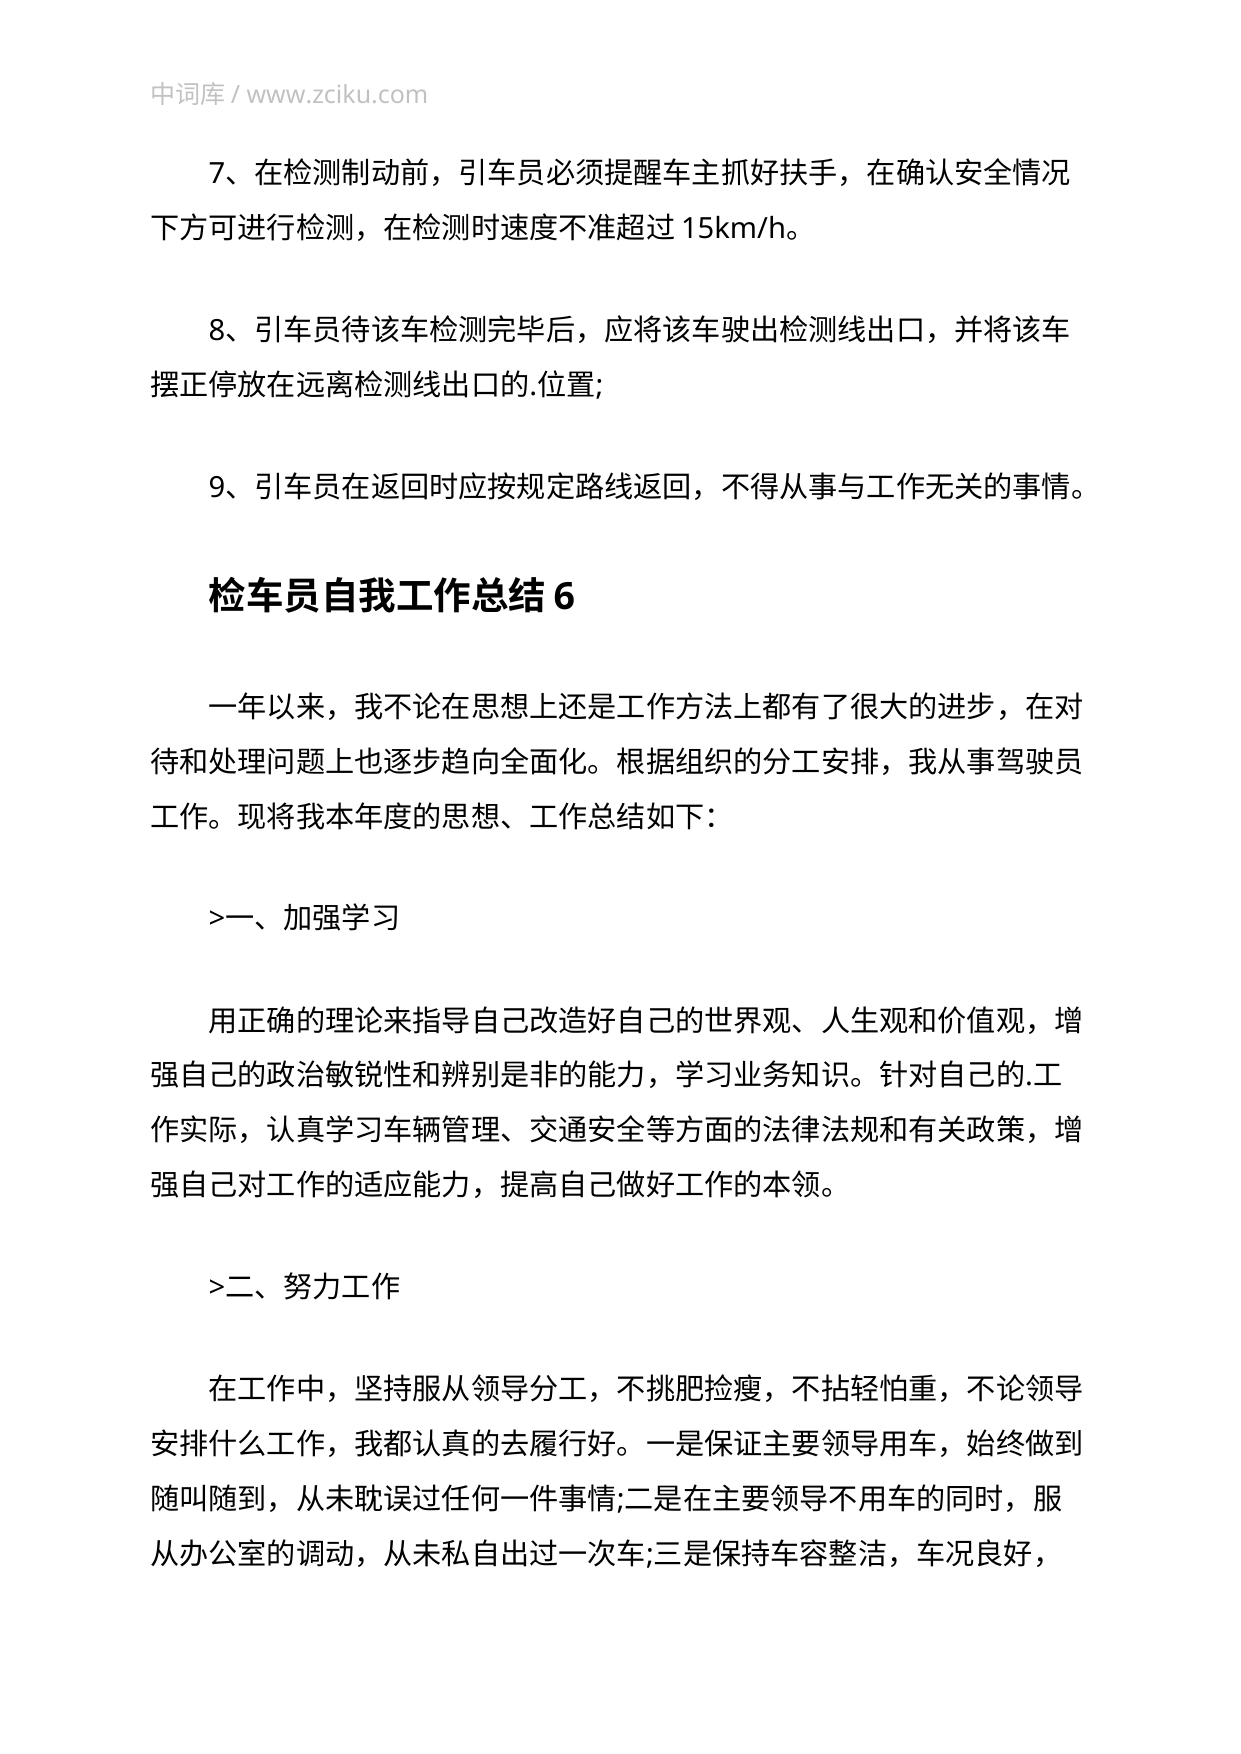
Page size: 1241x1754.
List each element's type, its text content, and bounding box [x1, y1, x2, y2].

text 检车员自我工作总结6 [150, 566, 1090, 620]
text >二、努力工作 [150, 1264, 1090, 1306]
text 用正确的理论来指导自己改造好自己的世界观、人生观和价值观，增强自己的政治敏锐性和辨别是非的能力，学习业务知识。针对自己的.工作实际，认真学习车辆管理、交通安全等方面的法律法规和有关政策，增强自己对工作的适应能力，提高自己做好工作的本领。 [150, 997, 1090, 1204]
text >一、加强学习 [150, 895, 1090, 937]
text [150, 1366, 1090, 1573]
text 8、引车员待该车检测完毕后，应将该车驶出检测线出口，并将该车摆正停放在远离检测线出口的.位置; [150, 307, 1090, 404]
text 7、在检测制动前，引车员必须提醒车主抓好扶手，在确认安全情况下方可进行检测，在检测时速度不准超过15km/h。 [150, 150, 1090, 247]
text 一年以来，我不论在思想上还是工作方法上都有了很大的进步，在对待和处理问题上也逐步趋向全面化。根据组织的分工安排，我从事驾驶员工作。现将我本年度的思想、工作总结如下： [150, 683, 1090, 836]
text 9、引车员在返回时应按规定路线返回，不得从事与工作无关的事情。 [150, 464, 1090, 506]
